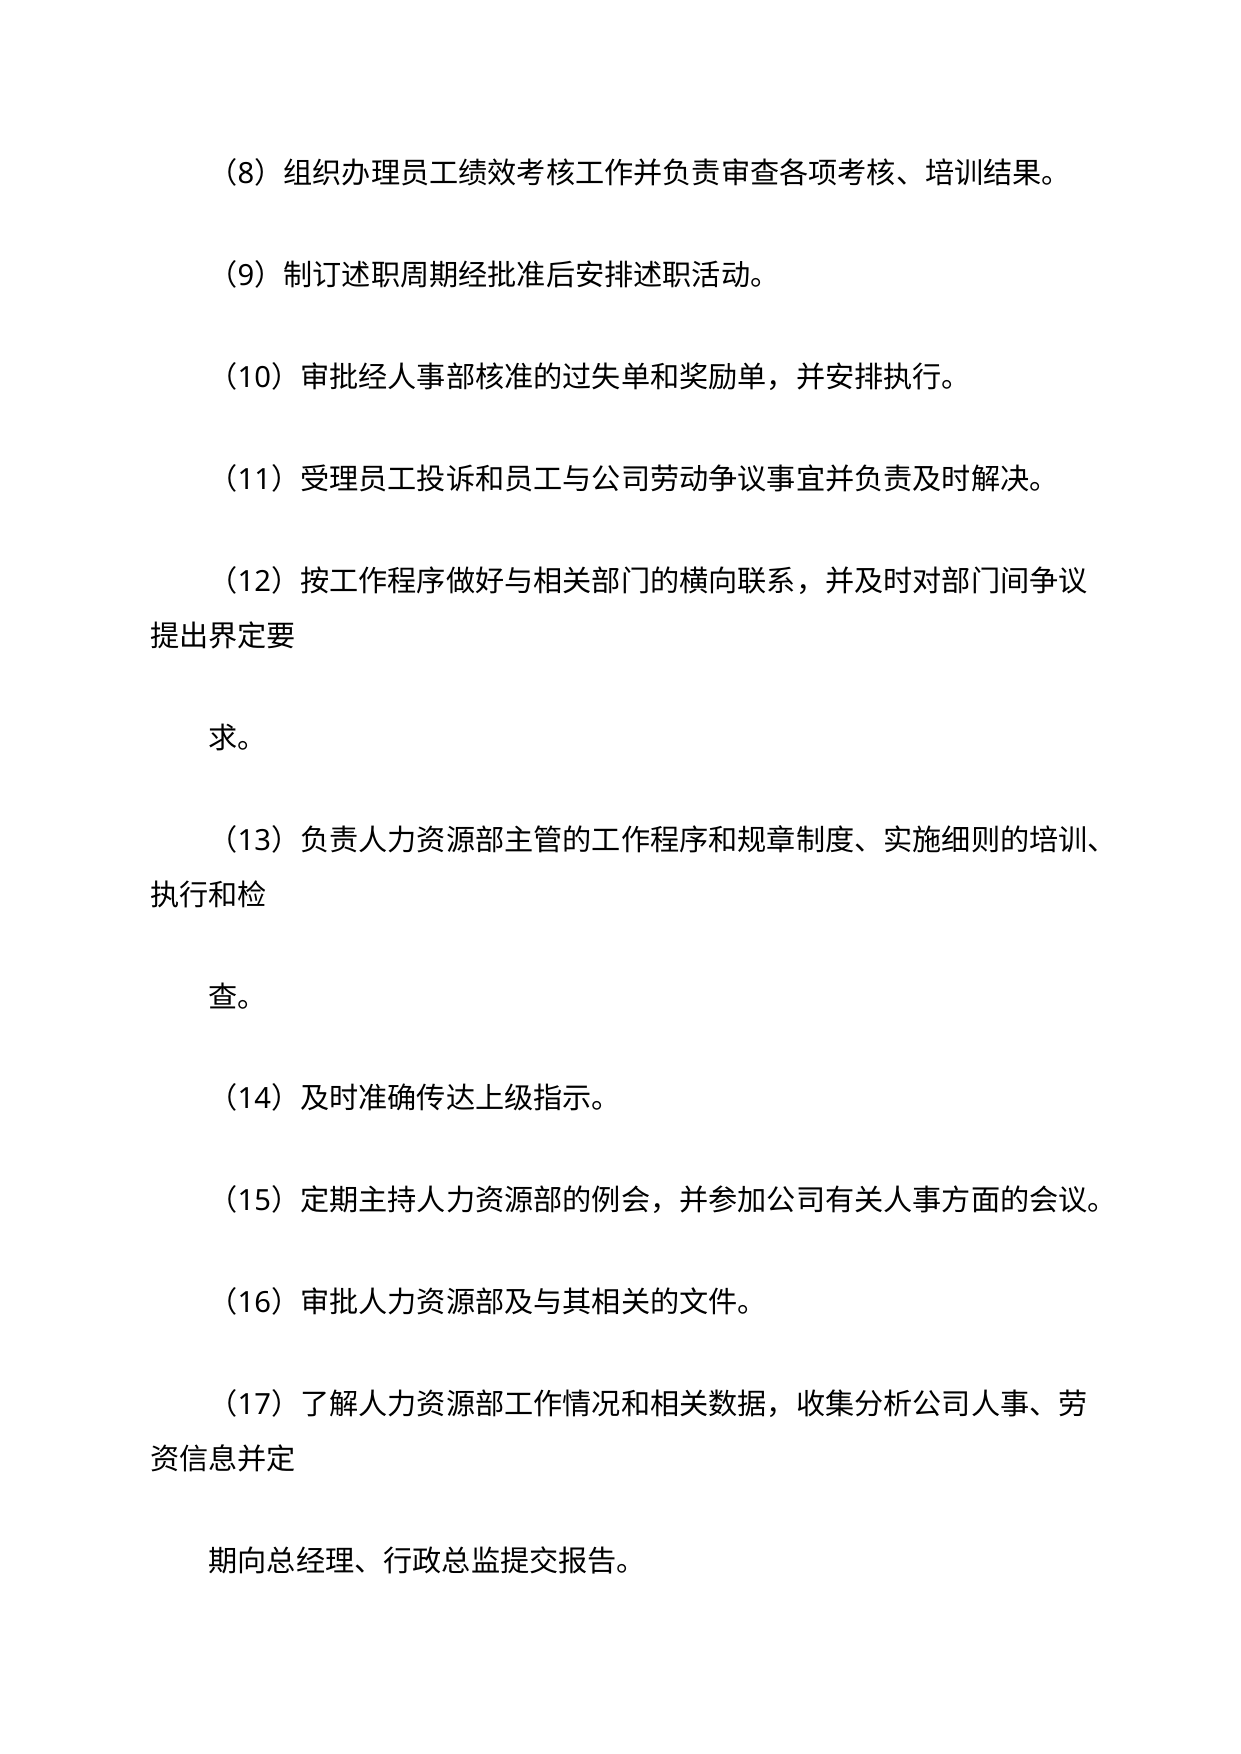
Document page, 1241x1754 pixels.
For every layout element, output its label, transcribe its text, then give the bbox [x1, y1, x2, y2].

text 求。 [150, 715, 1090, 757]
text （15）定期主持人力资源部的例会，并参加公司有关人事方面的会议。 [150, 1177, 1090, 1219]
text （11）受理员工投诉和员工与公司劳动争议事宜并负责及时解决。 [150, 456, 1090, 498]
text （10）审批经人事部核准的过失单和奖励单，并安排执行。 [150, 354, 1090, 396]
text 查。 [150, 973, 1090, 1016]
text （9）制订述职周期经批准后安排述职活动。 [150, 252, 1090, 294]
text （12）按工作程序做好与相关部门的横向联系，并及时对部门间争议提出界定要 [150, 558, 1090, 655]
text （17）了解人力资源部工作情况和相关数据，收集分析公司人事、劳资信息并定 [150, 1381, 1090, 1478]
text （16）审批人力资源部及与其相关的文件。 [150, 1279, 1090, 1321]
text （14）及时准确传达上级指示。 [150, 1075, 1090, 1117]
text （8）组织办理员工绩效考核工作并负责审查各项考核、培训结果。 [150, 150, 1090, 192]
text 期向总经理、行政总监提交报告。 [150, 1538, 1090, 1580]
text （13）负责人力资源部主管的工作程序和规章制度、实施细则的培训、执行和检 [150, 816, 1090, 914]
